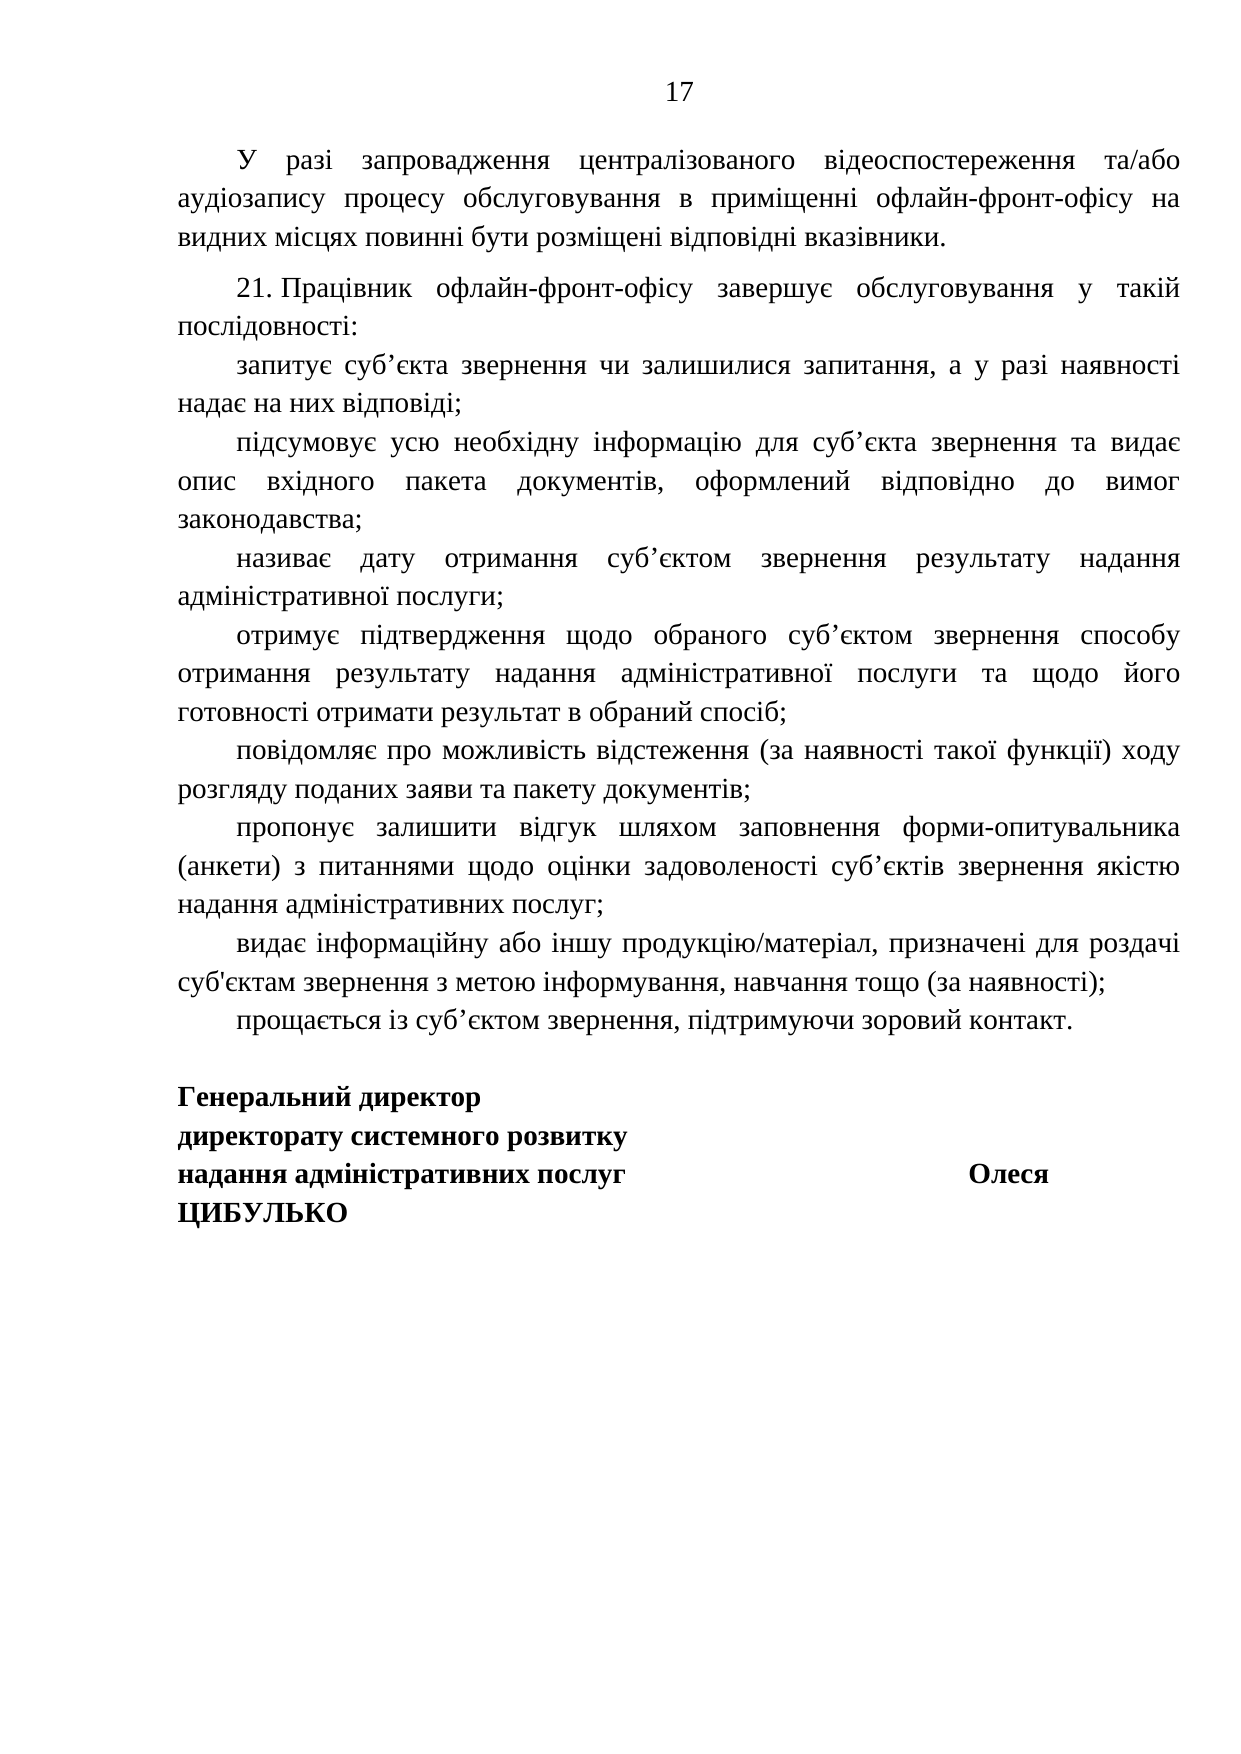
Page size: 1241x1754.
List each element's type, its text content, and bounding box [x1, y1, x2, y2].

text У разі запровадження централізованого відеоспостереження та/або аудіозапису процесу обслуговування в приміщенні офлайн-фронт-офісу на видних місцях повинні бути розміщені відповідні вказівники. [177, 142, 1181, 252]
text запитує суб’єкта звернення чи залишилися запитання, а у разі наявності надає на них відповіді; [177, 347, 1181, 419]
text отримує підтвердження щодо обраного суб’єктом звернення способу отримання результату надання адміністративної послуги та щодо його готовності отримати результат в обраний спосіб; [177, 617, 1181, 727]
text підсумовує усю необхідну інформацію для суб’єкта звернення та видає опис вхідного пакета документів, оформлений відповідно до вимог законодавства; [177, 424, 1181, 535]
text видає інформаційну або іншу продукцію/матеріал, призначені для роздачі суб'єктам звернення з метою інформування, навчання тощо (за наявності); [177, 925, 1181, 997]
text директорату системного розвитку [177, 1118, 1181, 1151]
text прощається із суб’єктом звернення, підтримуючи зоровий контакт. [177, 1002, 1181, 1036]
list Працівник офлайн-фронт-офісу завершує обслуговування у такій послідовності: [177, 270, 1181, 342]
text пропонує залишити відгук шляхом заповнення форми-опитувальника (анкети) з питаннями щодо оцінки задоволеності суб’єктів звернення якістю надання адміністративних послуг; [177, 809, 1181, 920]
text Генеральний директор [177, 1079, 1181, 1113]
text повідомляє про можливість відстеження (за наявності такої функції) ходу розгляду поданих заяви та пакету документів; [177, 732, 1181, 804]
text надання адміністративних послуг Олеся ЦИБУЛЬКО [177, 1156, 1181, 1228]
text називає дату отримання суб’єктом звернення результату надання адміністративної послуги; [177, 540, 1181, 612]
